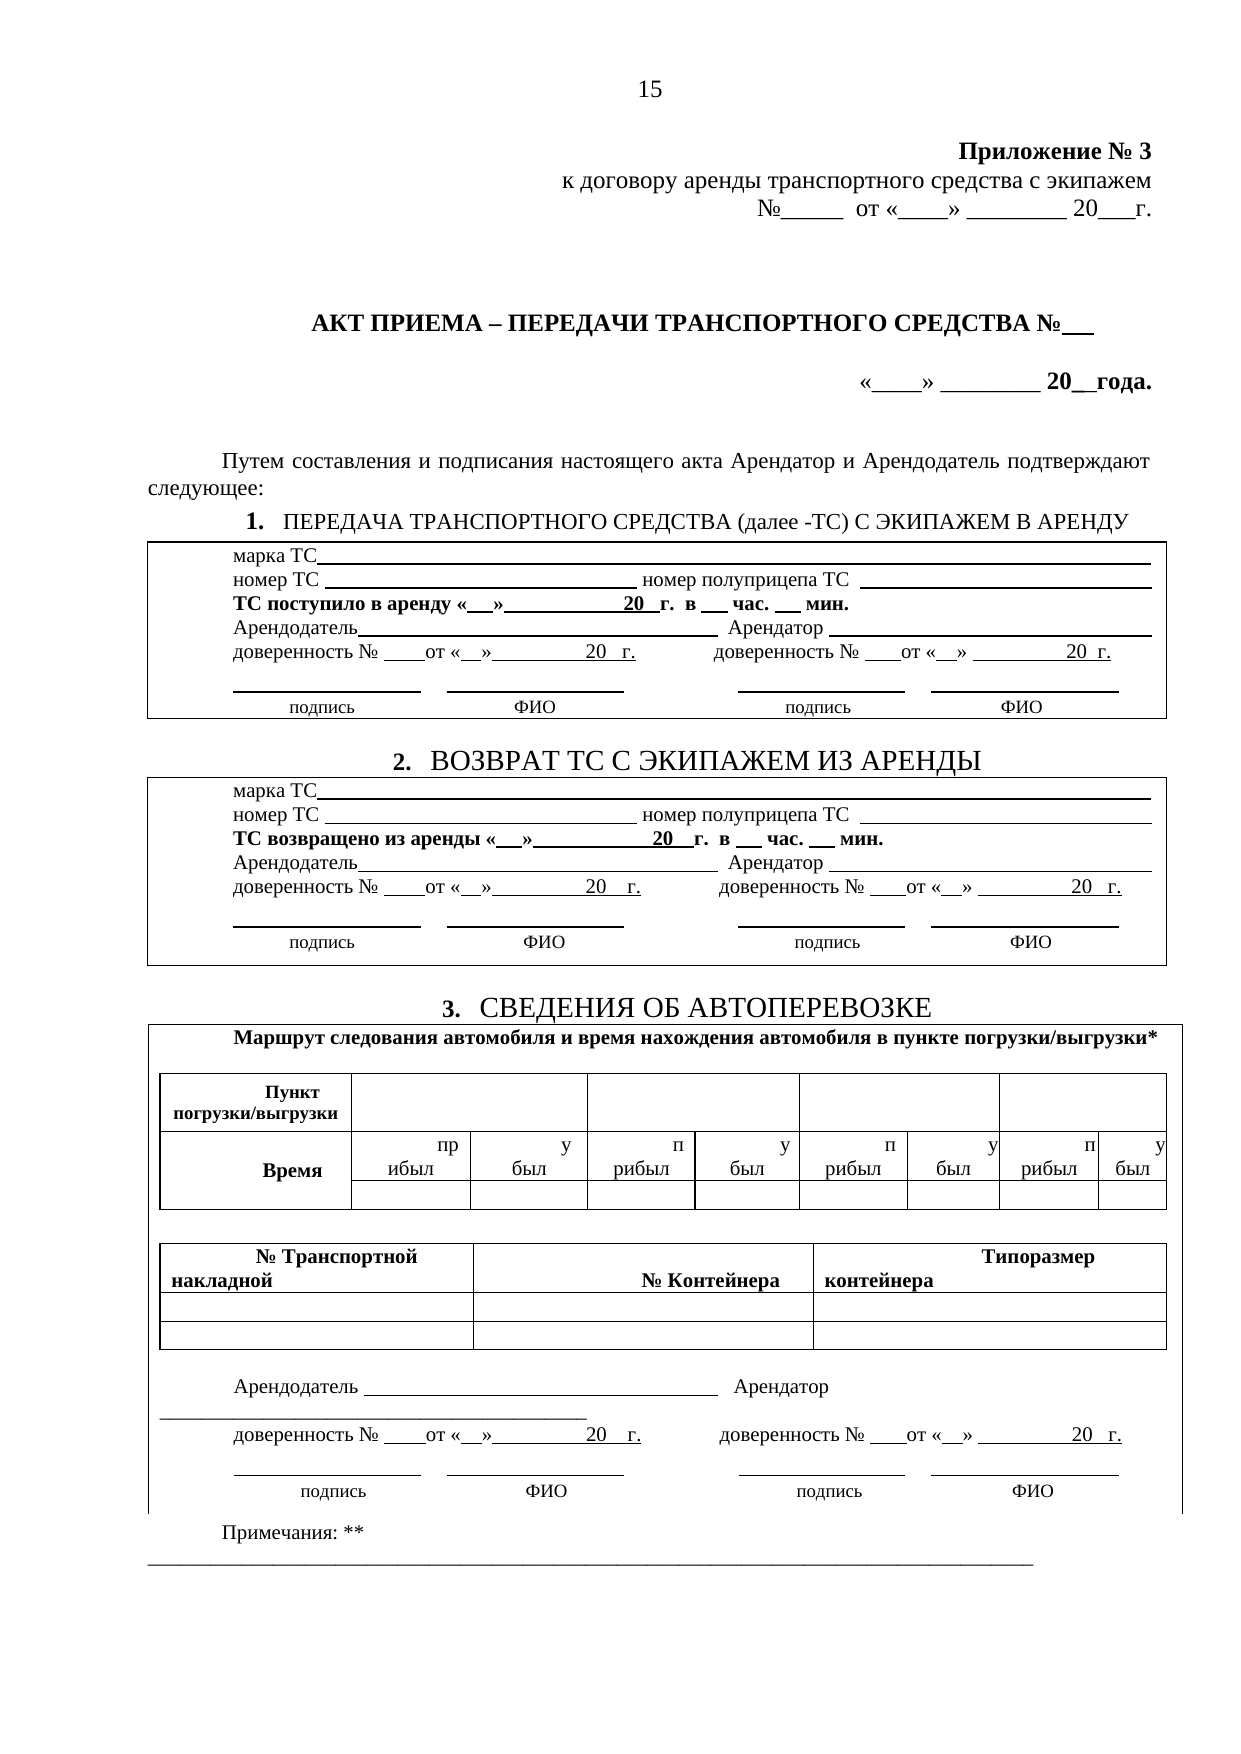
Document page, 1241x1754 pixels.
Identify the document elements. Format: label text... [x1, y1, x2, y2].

text Приложение № 3 [148, 102, 1152, 165]
text №_____ от «____» ________ 20___г. [148, 193, 1152, 222]
text АКТ ПРИЕМА – ПЕРЕДАЧИ ТРАНСПОРТНОГО СРЕДСТВА № [148, 308, 1152, 337]
list ПЕРЕДАЧА ТРАНСПОРТНОГО СРЕДСТВА (далее -ТС) С ЭКИПАЖЕМ В АРЕНДУ [223, 506, 1152, 535]
table_header Маршрут следования автомобиля и время нахождения автомобиля в пункте погрузки/выгрузки* Арендодатель Арендатор _________________________________________ доверенность № от « » 20 г. доверенность № от « » 20 г. подпись ФИО подпись ФИО [149, 1025, 1182, 1513]
text к договору аренды транспортного средства с экипажем [148, 165, 1152, 193]
text Путем составления и подписания настоящего акта Арендатор и Арендодатель подтверждают следующее: [148, 447, 1152, 500]
list СВЕДЕНИЯ ОБ АВТОПЕРЕВОЗКЕ [223, 990, 1152, 1024]
table_header марка ТС номер ТС номер полуприцепа ТС ТС возвращено из аренды « » 20 г. в час. мин. Арендодатель Арендатор доверенность № от « » 20 г. доверенность № от « » 20 г. подпись ФИО подпись ФИО [148, 778, 1166, 965]
text «____» ________ 20__года. [148, 366, 1152, 395]
text Примечания: ** _____________________________________________________________________________________ [148, 1520, 1152, 1568]
table_header марка ТС номер ТС номер полуприцепа ТС ТС поступило в аренду « » 20 г. в час. мин. Арендодатель Арендатор доверенность № от « » 20 г. доверенность № от « » 20 г. подпись ФИО подпись ФИО [148, 543, 1166, 718]
list ВОЗВРАТ ТС С ЭКИПАЖЕМ ИЗ АРЕНДЫ [223, 743, 1152, 777]
